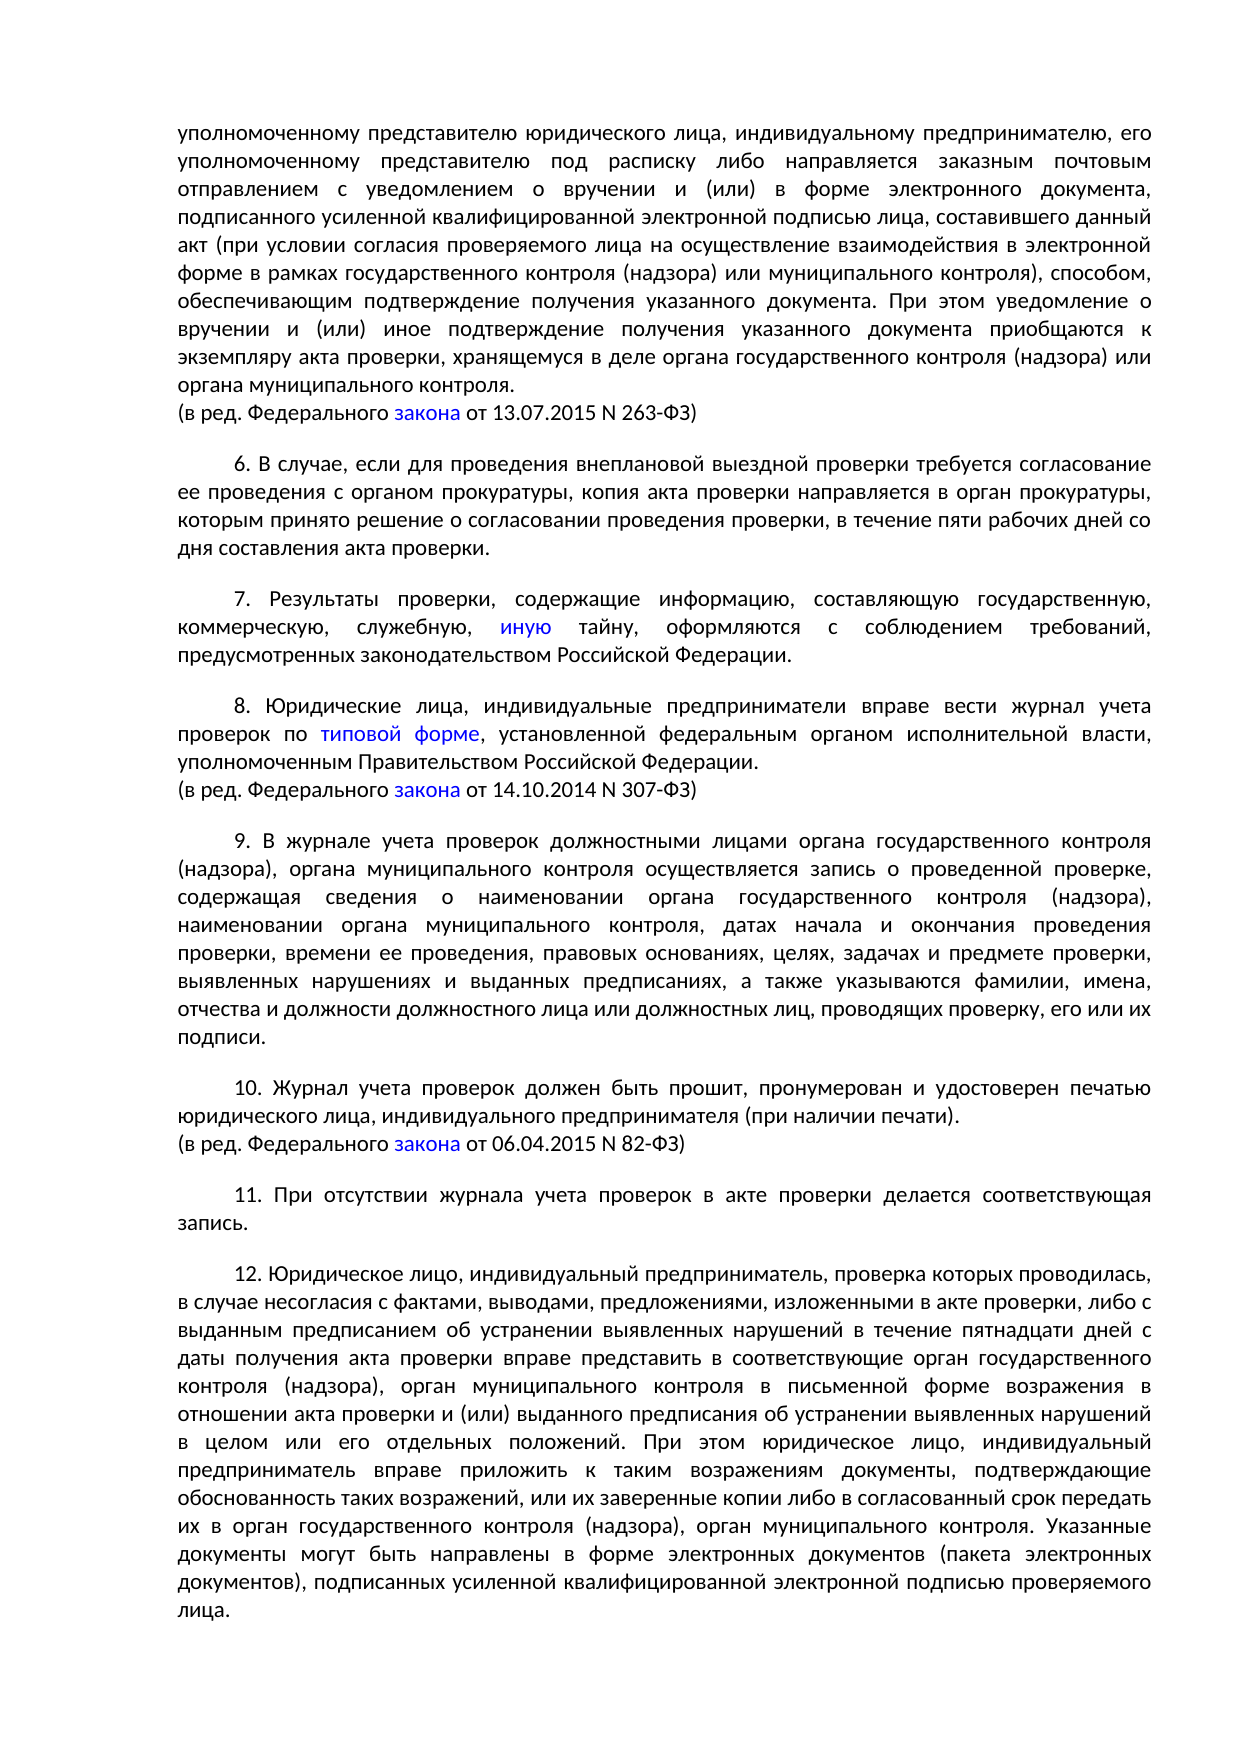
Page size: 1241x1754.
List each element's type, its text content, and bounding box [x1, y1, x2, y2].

text (в ред. Федерального закона от 14.10.2014 N 307-ФЗ) [177, 775, 1152, 803]
text 11. При отсутствии журнала учета проверок в акте проверки делается соответствующая запись. [177, 1180, 1152, 1236]
text (в ред. Федерального закона от 13.07.2015 N 263-ФЗ) [177, 398, 1152, 426]
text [177, 118, 1152, 398]
text 8. Юридические лица, индивидуальные предприниматели вправе вести журнал учета проверок по типовой форме, установленной федеральным органом исполнительной власти, уполномоченным Правительством Российской Федерации. [177, 691, 1152, 775]
text (в ред. Федерального закона от 06.04.2015 N 82-ФЗ) [177, 1129, 1152, 1157]
text 10. Журнал учета проверок должен быть прошит, пронумерован и удостоверен печатью юридического лица, индивидуального предпринимателя (при наличии печати). [177, 1073, 1152, 1129]
text 9. В журнале учета проверок должностными лицами органа государственного контроля (надзора), органа муниципального контроля осуществляется запись о проведенной проверке, содержащая сведения о наименовании органа государственного контроля (надзора), наименовании органа муниципального контроля, датах начала и окончания проведения проверки, времени ее проведения, правовых основаниях, целях, задачах и предмете проверки, выявленных нарушениях и выданных предписаниях, а также указываются фамилии, имена, отчества и должности должностного лица или должностных лиц, проводящих проверку, его или их подписи. [177, 826, 1152, 1050]
text 12. Юридическое лицо, индивидуальный предприниматель, проверка которых проводилась, в случае несогласия с фактами, выводами, предложениями, изложенными в акте проверки, либо с выданным предписанием об устранении выявленных нарушений в течение пятнадцати дней с даты получения акта проверки вправе представить в соответствующие орган государственного контроля (надзора), орган муниципального контроля в письменной форме возражения в отношении акта проверки и (или) выданного предписания об устранении выявленных нарушений в целом или его отдельных положений. При этом юридическое лицо, индивидуальный предприниматель вправе приложить к таким возражениям документы, подтверждающие обоснованность таких возражений, или их заверенные копии либо в согласованный срок передать их в орган государственного контроля (надзора), орган муниципального контроля. Указанные документы могут быть направлены в форме электронных документов (пакета электронных документов), подписанных усиленной квалифицированной электронной подписью проверяемого лица. [177, 1259, 1152, 1623]
text 6. В случае, если для проведения внеплановой выездной проверки требуется согласование ее проведения с органом прокуратуры, копия акта проверки направляется в орган прокуратуры, которым принято решение о согласовании проведения проверки, в течение пяти рабочих дней со дня составления акта проверки. [177, 449, 1152, 561]
text 7. Результаты проверки, содержащие информацию, составляющую государственную, коммерческую, служебную, иную тайну, оформляются с соблюдением требований, предусмотренных законодательством Российской Федерации. [177, 584, 1152, 668]
